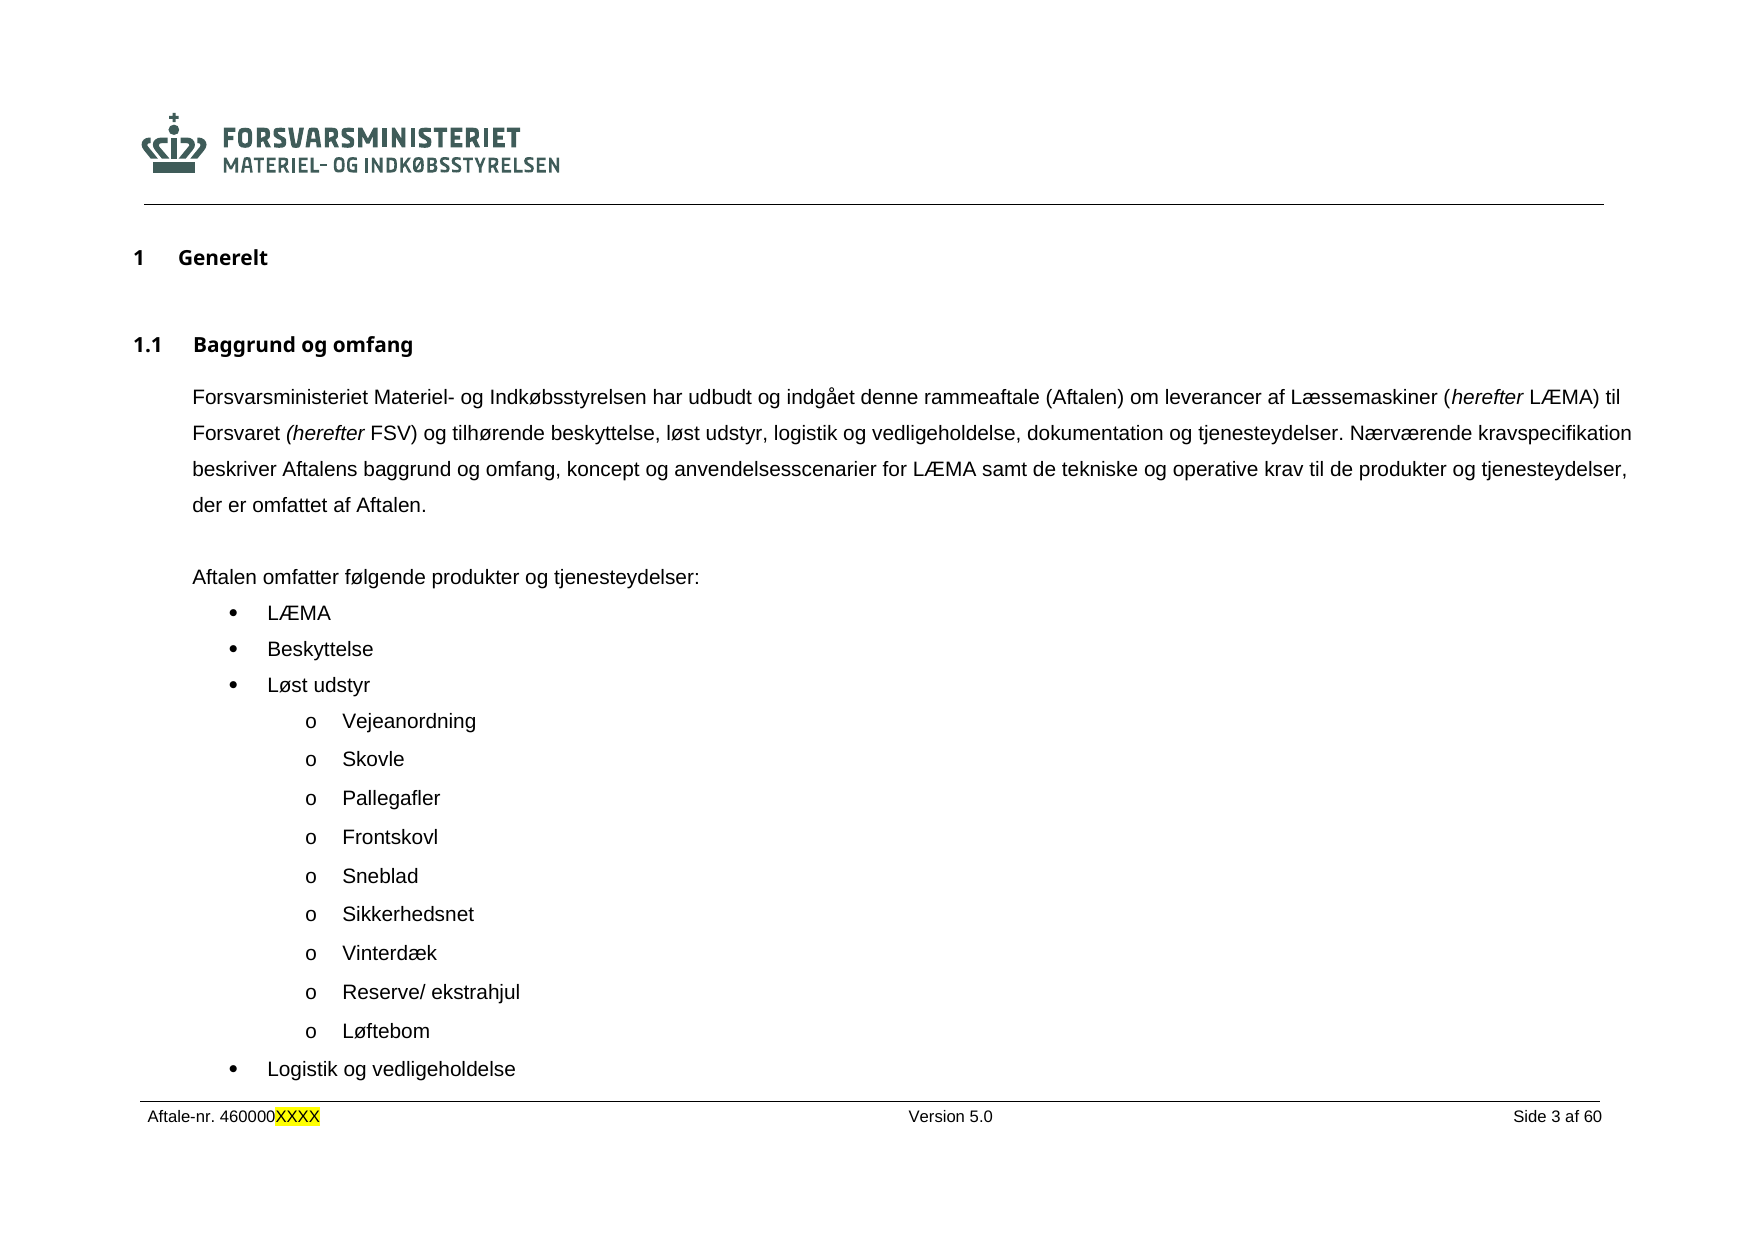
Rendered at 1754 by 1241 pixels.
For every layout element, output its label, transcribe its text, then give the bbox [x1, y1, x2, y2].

subtitle Baggrund og omfang [133, 330, 1654, 359]
text Aftalen omfatter følgende produkter og tjenesteydelser: [192, 564, 1654, 588]
list Frontskovl [304, 825, 1654, 851]
text Forsvarsministeriet Materiel- og Indkøbsstyrelsen har udbudt og indgået denne rammeaftale (Aftalen) om leverancer af Læssemaskiner (herefter LÆMA) til Forsvaret (herefter FSV) og tilhørende beskyttelse, løst udstyr, logistik og vedligeholdelse, dokumentation og tjenesteydelser. Nærværende kravspecifikation beskriver Aftalens baggrund og omfang, koncept og anvendelsesscenarier for LÆMA samt de tekniske og operative krav til de produkter og tjenesteydelser, der er omfattet af Aftalen. [192, 385, 1654, 517]
list Sneblad [304, 863, 1654, 889]
list Vinterdæk [304, 941, 1654, 967]
list Skovle [304, 747, 1654, 773]
subtitle Generelt [133, 243, 1654, 272]
list LÆMA [229, 600, 1654, 624]
list Vejeanordning [304, 708, 1654, 734]
list Logistik og vedligeholdelse [229, 1057, 1654, 1081]
list Beskyttelse [229, 636, 1654, 661]
list Sikkerhedsnet [304, 902, 1654, 928]
list Reserve/ ekstrahjul [304, 980, 1654, 1006]
list Løftebom [304, 1018, 1654, 1044]
list Løst udstyr [229, 672, 1654, 697]
list Pallegafler [304, 786, 1654, 812]
